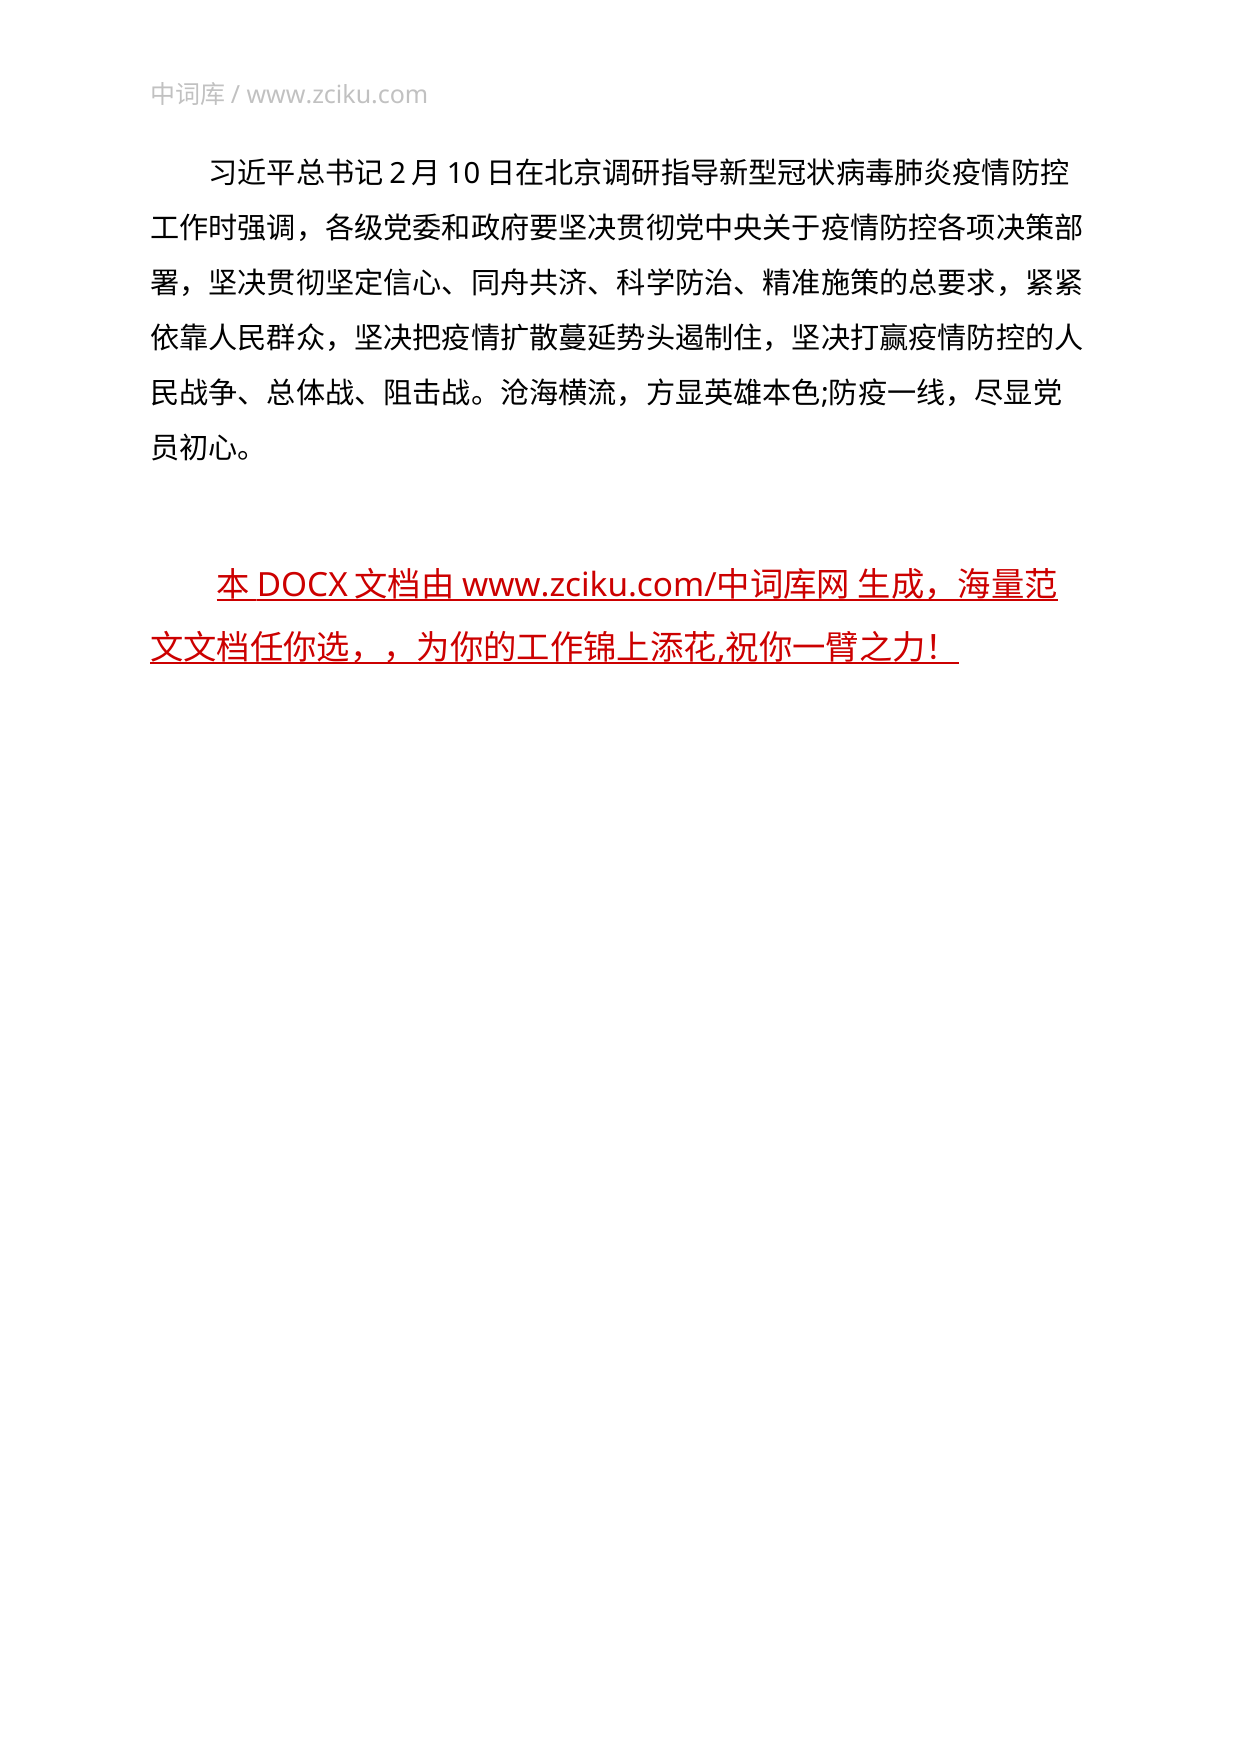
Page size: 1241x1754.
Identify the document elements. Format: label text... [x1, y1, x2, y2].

text 习近平总书记2月10日在北京调研指导新型冠状病毒肺炎疫情防控工作时强调，各级党委和政府要坚决贯彻党中央关于疫情防控各项决策部署，坚决贯彻坚定信心、同舟共济、科学防治、精准施策的总要求，紧紧依靠人民群众，坚决把疫情扩散蔓延势头遏制住，坚决打赢疫情防控的人民战争、总体战、阻击战。沧海横流，方显英雄本色;防疫一线，尽显党员初心。 [150, 150, 1090, 467]
text 本DOCX文档由 www.zciku.com/中词库网 生成，海量范文文档任你选，，为你的工作锦上添花,祝你一臂之力！ [150, 558, 1090, 669]
